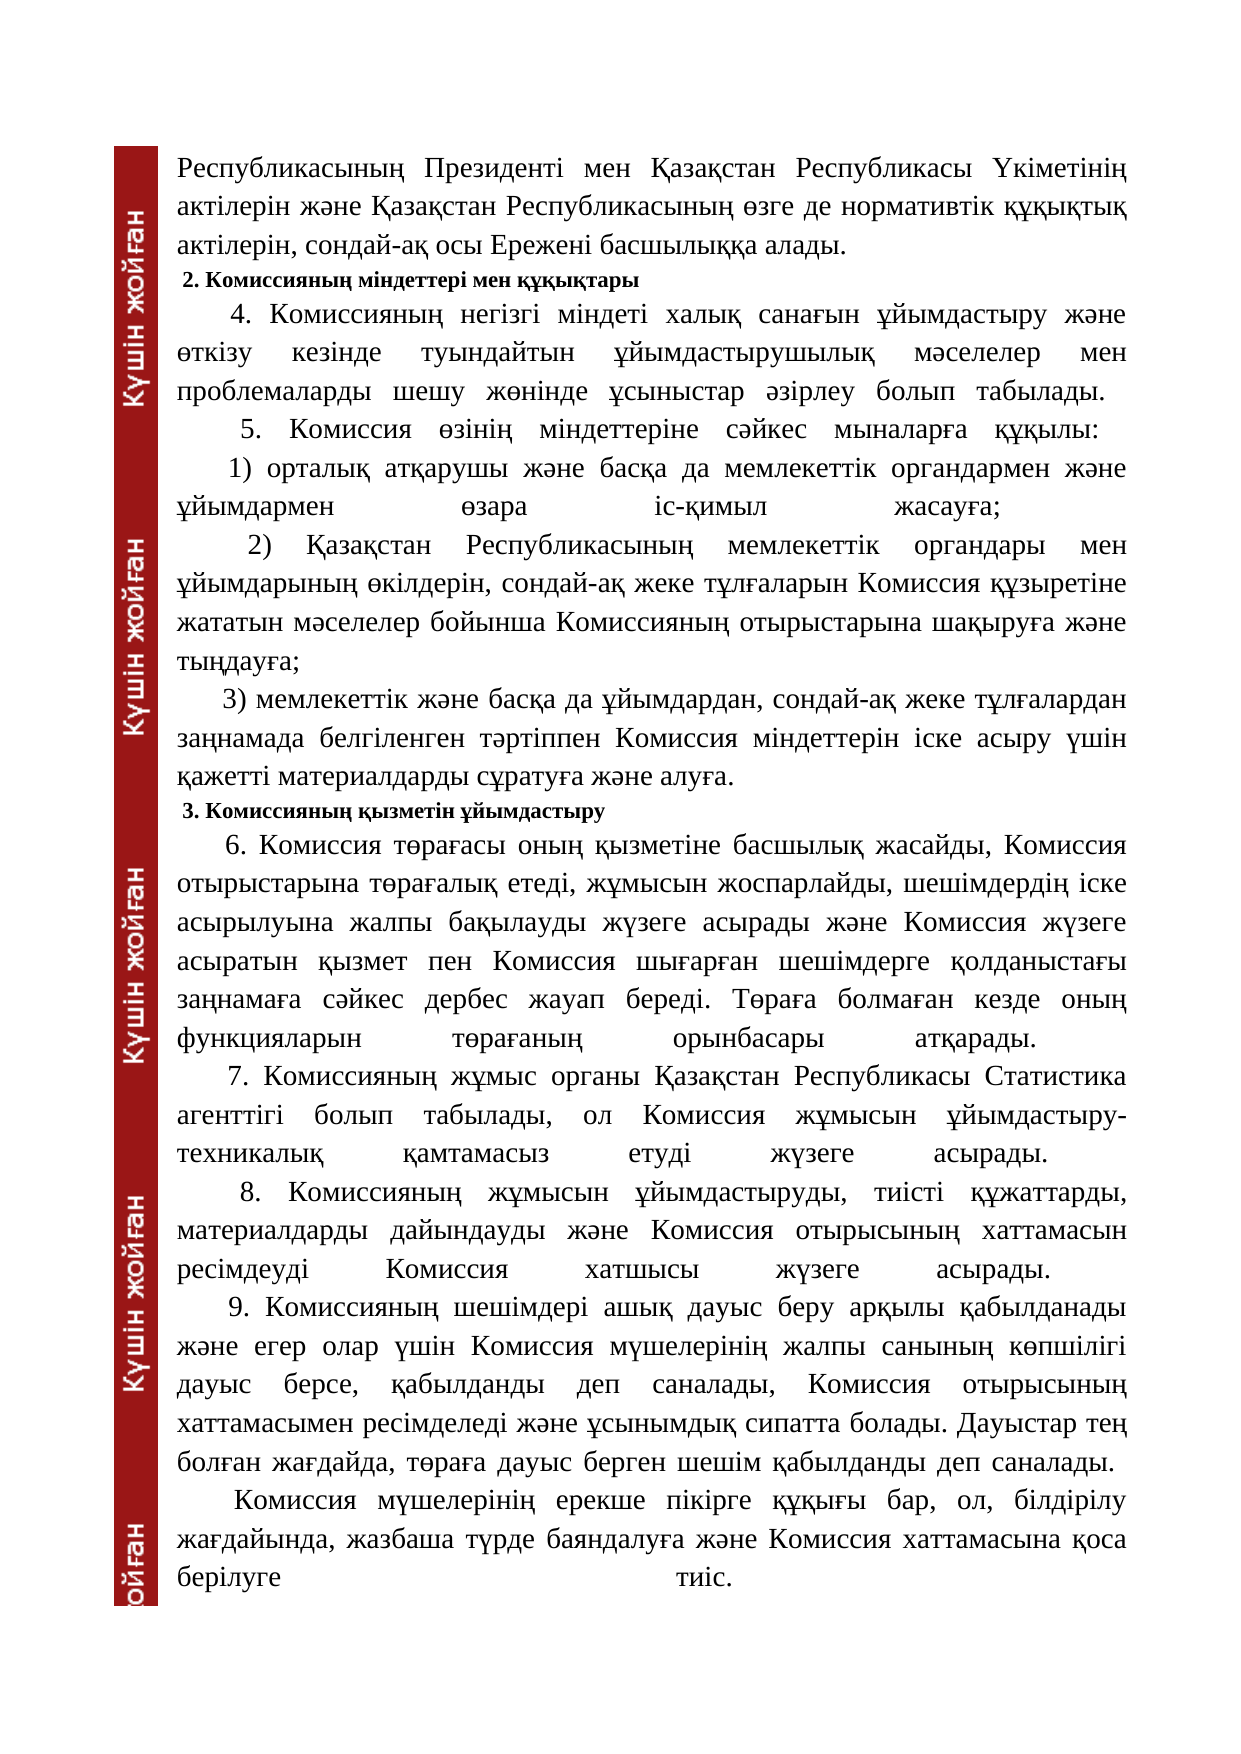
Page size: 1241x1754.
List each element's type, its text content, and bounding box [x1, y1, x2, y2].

picture [114, 146, 158, 150]
picture [114, 792, 158, 797]
text 3. Комиссияның қызметін ұйымдастыру [112, 797, 1128, 823]
picture [114, 261, 158, 266]
picture [114, 292, 158, 296]
text 4. Комиссияның негізгі міндеті халық санағын ұйымдастыру және өткізу кезінде туындайтын ұйымдастырушылық мәселелер мен проблемаларды шешу жөнінде ұсыныстар әзірлеу болып табылады. 5. Комиссия өзінің міндеттеріне сәйкес мыналарға құқылы: 1) орталық атқарушы және басқа да мемлекеттік органдармен және ұйымдармен өзара іс-қимыл жасауға; 2) Қазақстан Республикасының мемлекеттік органдары мен ұйымдарының өкілдерін, сондай-ақ жеке тұлғаларын Комиссия құзыретіне жататын мәселелер бойынша Комиссияның отырыстарына шақыруға және тыңдауға; 3) мемлекеттік және басқа да ұйымдардан, сондай-ақ жеке тұлғалардан заңнамада белгіленген тәртіппен Комиссия міндеттерін іске асыру үшін қажетті материалдарды сұратуға және алуға. [112, 296, 1128, 792]
picture [114, 823, 158, 827]
text 2. Комиссияның міндеттері мен құқықтары [112, 266, 1128, 292]
picture [114, 1593, 158, 1606]
